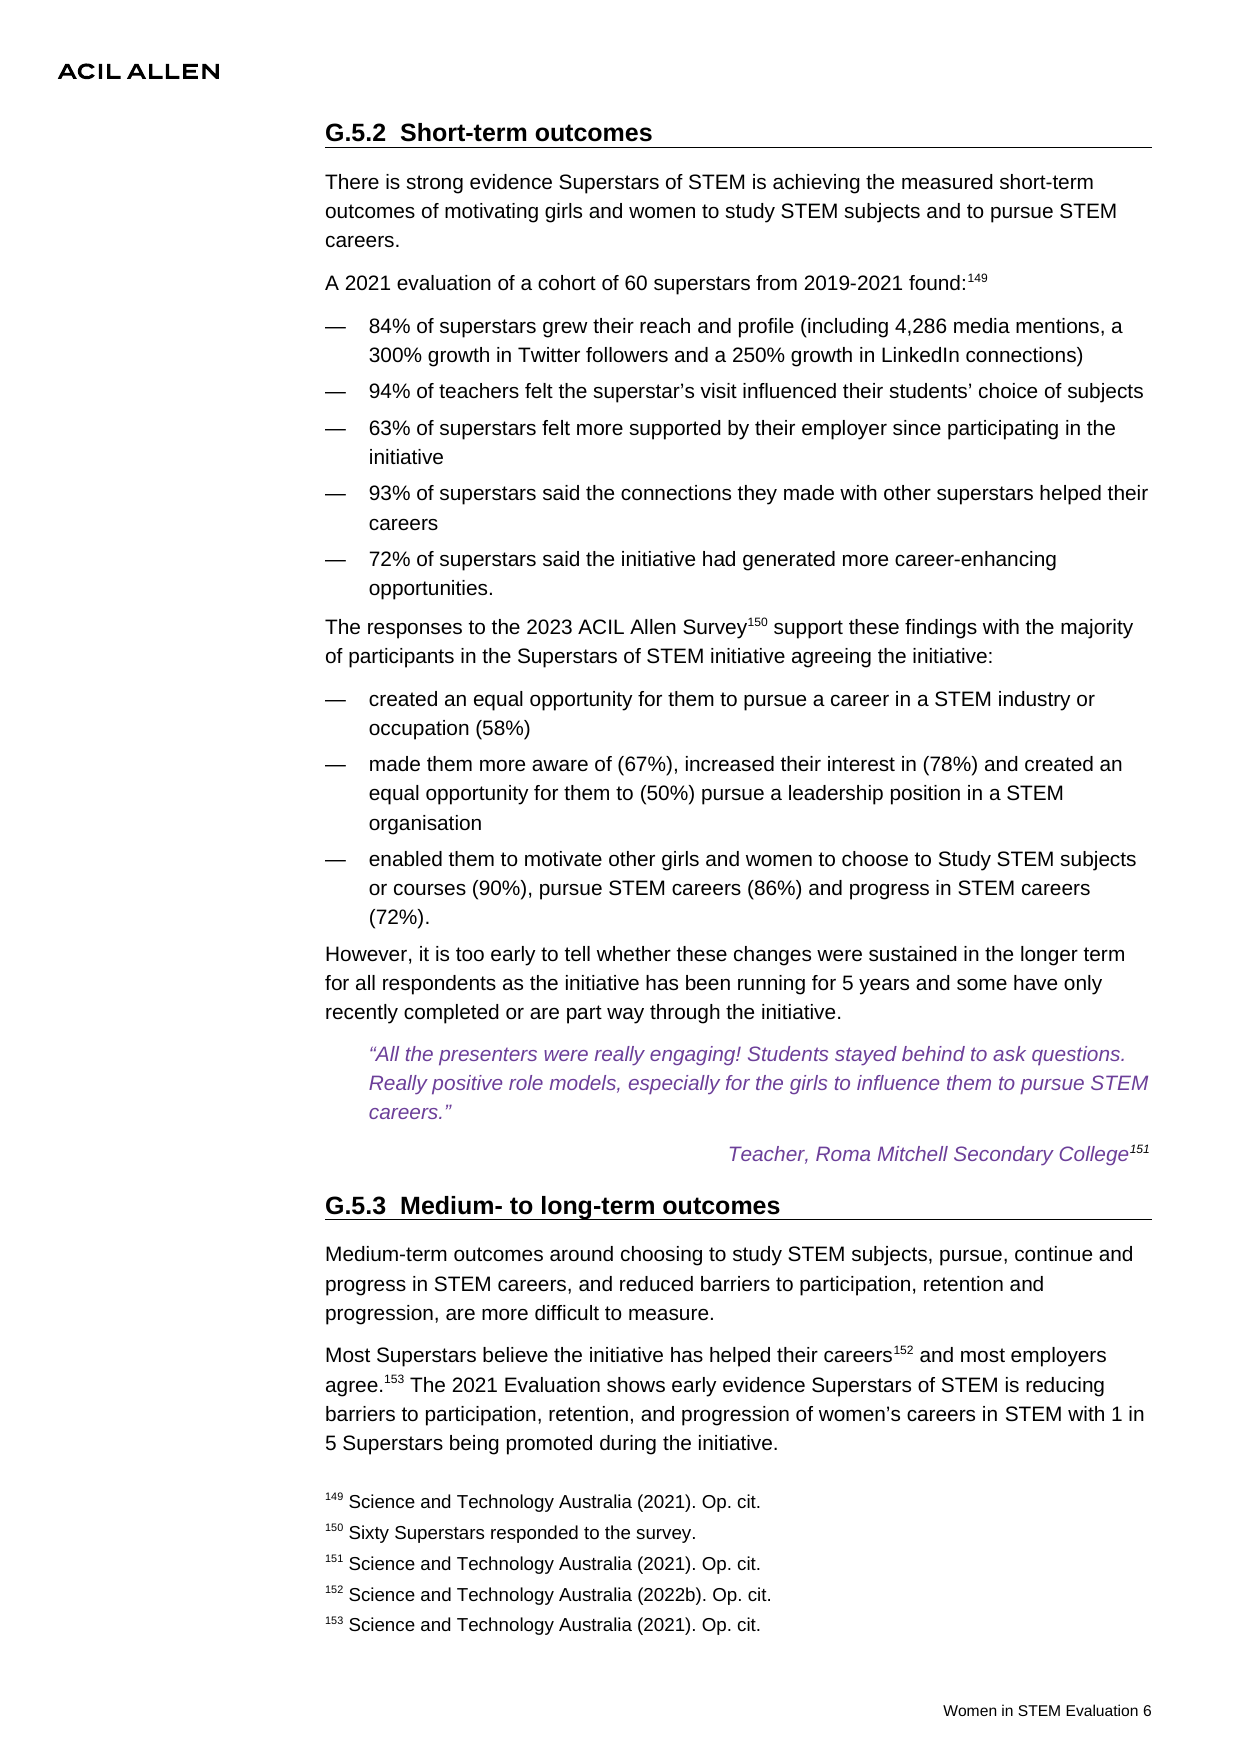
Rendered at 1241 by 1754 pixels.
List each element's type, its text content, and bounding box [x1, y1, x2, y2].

subtitle Short-term outcomes [325, 118, 1152, 147]
text “All the presenters were really engaging! Students stayed behind to ask questions. Really positive role models, especially for the girls to influence them to pursue STEM careers.” [369, 1036, 1152, 1124]
list 72% of superstars said the initiative had generated more career-enhancing opportunities. [325, 542, 1152, 600]
list enabled them to motivate other girls and women to choose to Study STEM subjects or courses (90%), pursue STEM careers (86%) and progress in STEM careers (72%). [325, 842, 1152, 929]
list made them more aware of (67%), increased their interest in (78%) and created an equal opportunity for them to (50%) pursue a leadership position in a STEM organisation [325, 747, 1152, 834]
list 84% of superstars grew their reach and profile (including 4,286 media mentions, a 300% growth in Twitter followers and a 250% growth in LinkedIn connections) [325, 308, 1152, 367]
list However, it is too early to tell whether these changes were sustained in the longer term for all respondents as the initiative has been running for 5 years and some have only recently completed or are part way through the initiative. [325, 936, 1152, 1024]
text Medium-term outcomes around choosing to study STEM subjects, pursue, continue and progress in STEM careers, and reduced barriers to participation, retention and progression, are more difficult to measure. [325, 1237, 1152, 1324]
subtitle Medium- to long-term outcomes [325, 1191, 1152, 1219]
list 93% of superstars said the connections they made with other superstars helped their careers [325, 476, 1152, 534]
list 63% of superstars felt more supported by their employer since participating in the initiative [325, 410, 1152, 469]
text The responses to the 2023 ACIL Allen Survey support these findings with the majority of participants in the Superstars of STEM initiative agreeing the initiative: [325, 609, 1152, 668]
text Most Superstars believe the initiative has helped their careers and most employers agree. The 2021 Evaluation shows early evidence Superstars of STEM is reducing barriers to participation, retention, and progression of women’s careers in STEM with 1 in 5 Superstars being promoted during the initiative. [325, 1338, 1152, 1455]
text Teacher, Roma Mitchell Secondary College [369, 1136, 1152, 1166]
list 94% of teachers felt the superstar’s visit influenced their students’ choice of subjects [325, 374, 1152, 403]
list created an equal opportunity for them to pursue a career in a STEM industry or occupation (58%) [325, 681, 1152, 739]
text A 2021 evaluation of a cohort of 60 superstars from 2019-2021 found: [325, 266, 1152, 295]
text There is strong evidence Superstars of STEM is achieving the measured short-term outcomes of motivating girls and women to study STEM subjects and to pursue STEM careers. [325, 164, 1152, 252]
